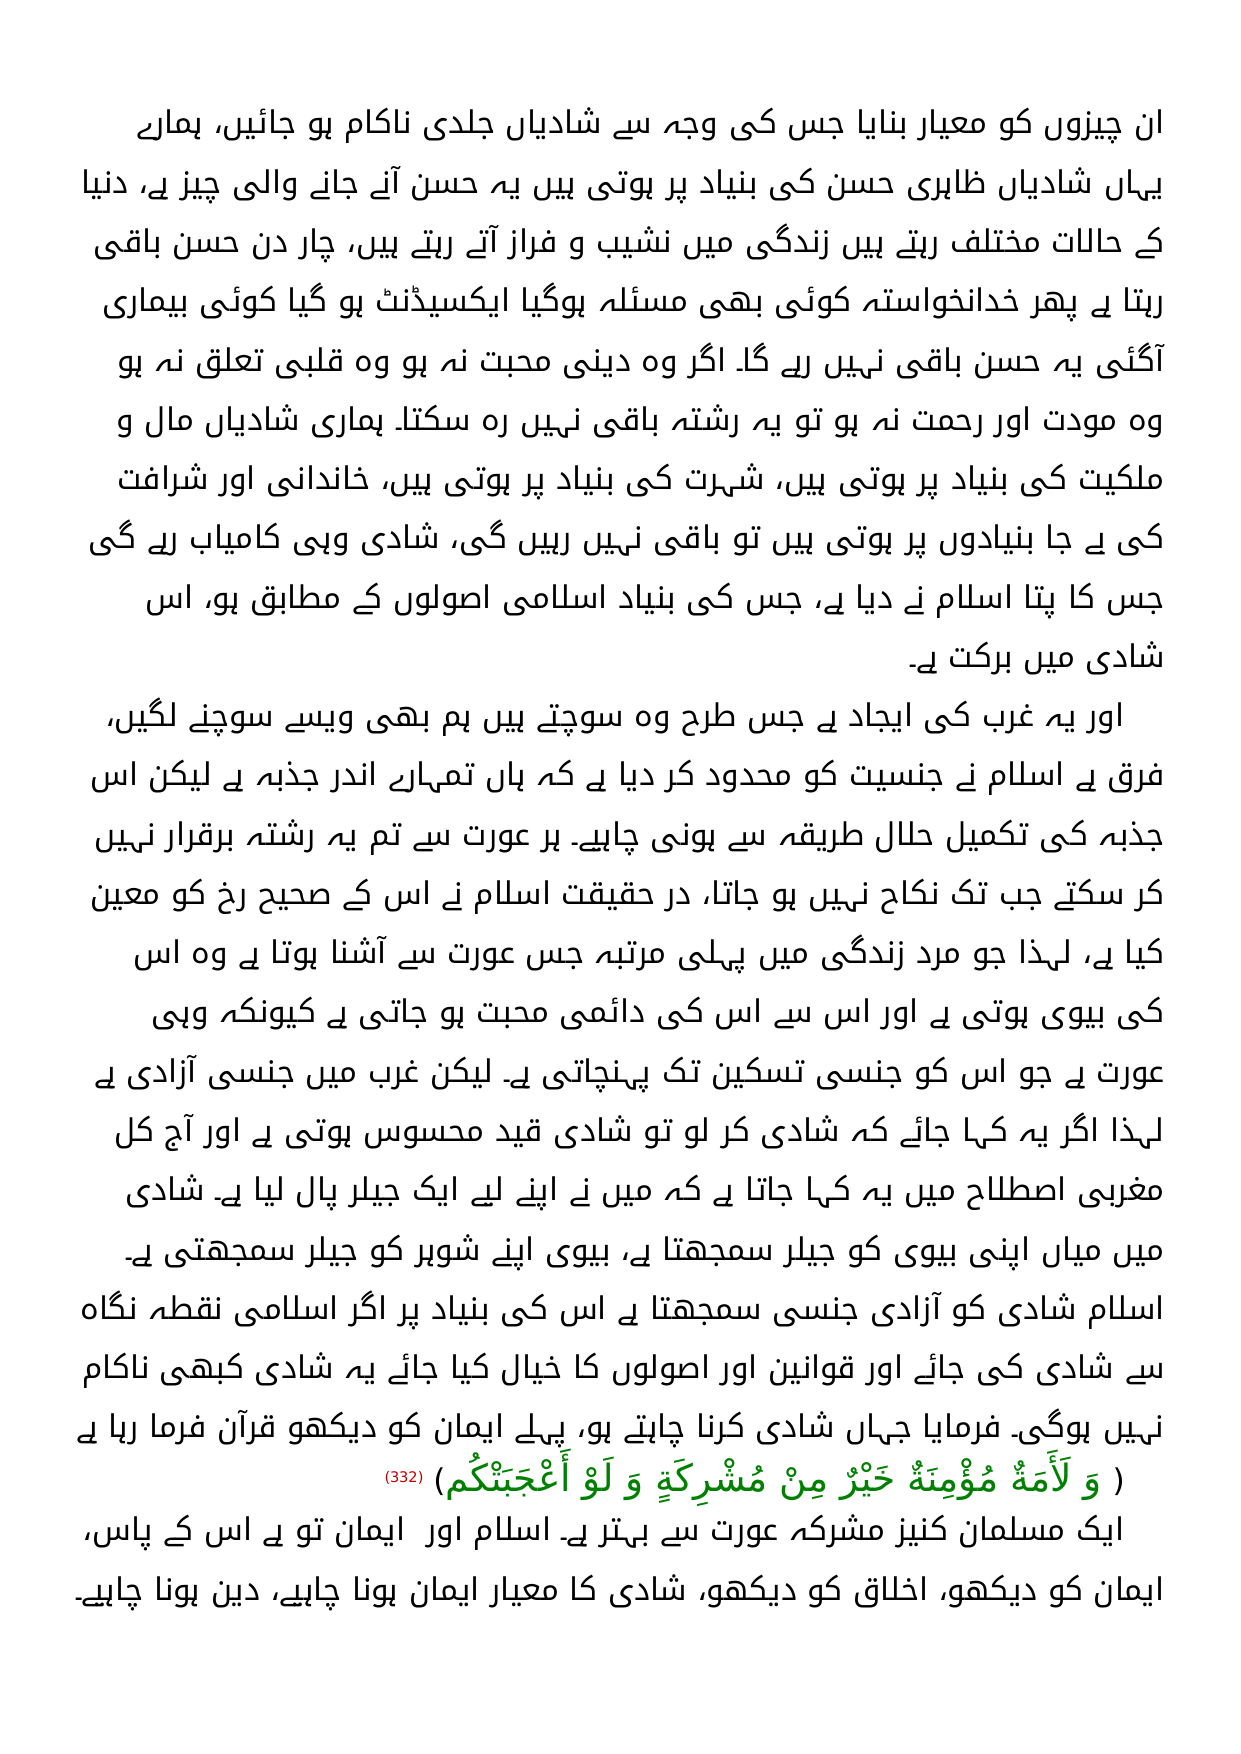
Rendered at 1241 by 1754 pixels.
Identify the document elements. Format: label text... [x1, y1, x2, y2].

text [75, 94, 1165, 686]
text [75, 1501, 1165, 1619]
text ( وَ لَأَمَةٌ مُؤْمِنَةٌ خَيْرٌ مِنْ مُشْرِكَةٍ وَ لَوْ أَعْجَبَتْكُم) (332) [75, 1457, 1165, 1501]
text اور یہ غرب کی ایجاد ہے جس طرح وہ سوچتے ہیں ہم بھی ویسے سوچنے لگیں، فرق ہے اسلام نے جنسیت کو محدود کر دیا ہے کہ ہاں تمہارے اندر جذبہ ہے لیکن اس جذبہ کی تکمیل حلال طریقہ سے ہونی چاہیے۔ ہر عورت سے تم یہ رشتہ برقرار نہیں کر سکتے جب تک نکاح نہیں ہو جاتا، در حقیقت اسلام نے اس کے صحیح رخ کو معین کیا ہے، لہذا جو مرد زندگی میں پہلی مرتبہ جس عورت سے آشنا ہوتا ہے وہ اس کی بیوی ہوتی ہے اور اس سے اس کی دائمی محبت ہو جاتی ہے کیونکہ وہی عورت ہے جو اس کو جنسی تسکین تک پہنچاتی ہے۔ لیکن غرب میں جنسی آزادی ہے لہذا اگر یہ کہا جائے کہ شادی کر لو تو شادی قید محسوس ہوتی ہے اور آج کل مغربی اصطلاح میں یہ کہا جاتا ہے کہ میں نے اپنے لیے ایک جیلر پال لیا ہے۔ شادی میں میاں اپنی بیوی کو جیلر سمجھتا ہے، بیوی اپنے شوہر کو جیلر سمجھتی ہے۔اسلام شادی کو آزادی جنسی سمجھتا ہے اس کی بنیاد پر اگر اسلامی نقطہ نگاہ سے شادی کی جائے اور قوانین اور اصولوں کا خیال کیا جائے یہ شادی کبھی ناکام نہیں ہوگی۔ فرمایا جہاں شادی کرنا چاہتے ہو، پہلے ایمان کو دیکھو قرآن فرما رہا ہے [75, 686, 1165, 1457]
